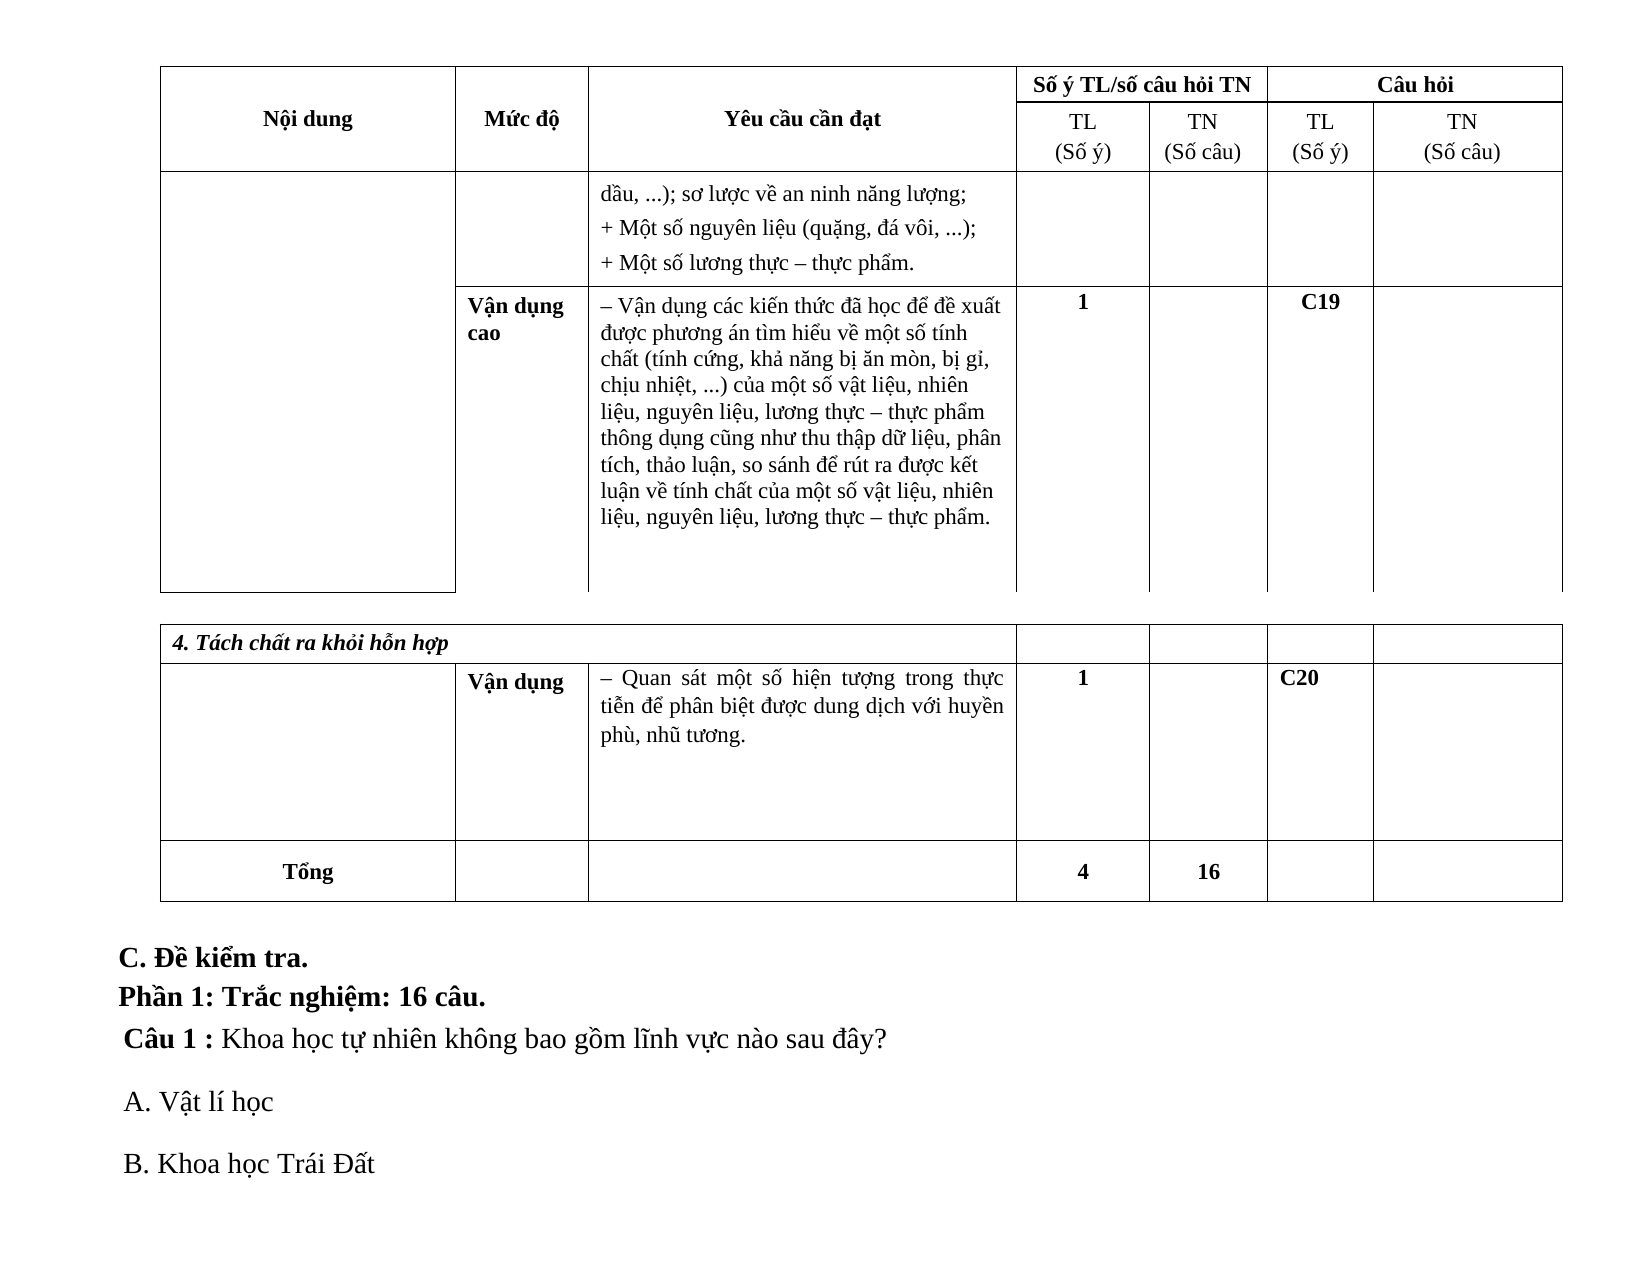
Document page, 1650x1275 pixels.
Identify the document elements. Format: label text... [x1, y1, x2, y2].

table_cell Vận dụng [456, 664, 588, 840]
table_cell TL (Số ý) [1017, 103, 1149, 171]
table_cell TN (Số câu) [1374, 103, 1562, 171]
table_cell C20 [1268, 664, 1373, 840]
table_header Số ý TL/số câu hỏi TN [1017, 67, 1267, 101]
table_cell [1268, 841, 1373, 901]
table_header Câu hỏi [1268, 67, 1562, 101]
table_cell [1374, 172, 1562, 286]
table_header Mức độ [456, 67, 588, 171]
table_cell 1 [1017, 664, 1149, 840]
table_cell 1 [1017, 287, 1149, 592]
table_cell [589, 841, 1016, 901]
table_header [1268, 625, 1373, 663]
table_cell [1150, 287, 1267, 592]
table_cell [161, 664, 455, 840]
table_header 4. Tách chất ra khỏi hỗn hợp [161, 625, 1016, 663]
table_cell [1374, 664, 1562, 840]
text A. Vật lí học [123, 1080, 1527, 1117]
table_cell TN (Số câu) [1150, 103, 1267, 171]
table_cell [589, 172, 1016, 286]
table_cell [456, 841, 588, 901]
text Phần 1: Trắc nghiệm: 16 câu. [118, 979, 1532, 1012]
table_header [1374, 625, 1562, 663]
table_header Nội dung [161, 67, 455, 171]
table_cell 16 [1150, 841, 1267, 901]
table_cell Vận dụng cao [456, 287, 588, 592]
table_cell [1017, 172, 1149, 286]
text Câu 1 : Khoa học tự nhiên không bao gồm lĩnh vực nào sau đây? [123, 1017, 1527, 1055]
table_cell [1150, 172, 1267, 286]
table_cell [1374, 287, 1562, 592]
table_cell Tổng [161, 841, 455, 901]
table_cell TL (Số ý) [1268, 103, 1373, 171]
text C. Đề kiểm tra. [118, 940, 1532, 974]
text B. Khoa học Trái Đất [123, 1142, 1527, 1180]
table_cell – Vận dụng các kiến thức đã học để đề xuất được phương án tìm hiểu về một số tính chất (tính cứng, khả năng bị ăn mòn, bị gỉ, chịu nhiệt, ...) của một số vật liệu, nhiên liệu, nguyên liệu, lương thực – thực phẩm thông dụng cũng như thu thập dữ liệu, phân tích, thảo luận, so sánh để rút ra được kết luận về tính chất của một số vật liệu, nhiên liệu, nguyên liệu, lương thực – thực phẩm. [589, 287, 1016, 592]
table_header [1150, 625, 1267, 663]
table_cell [1374, 841, 1562, 901]
table_cell [1268, 172, 1373, 286]
table_header [1017, 625, 1149, 663]
table_cell [1150, 664, 1267, 840]
table_header Yêu cầu cần đạt [589, 67, 1016, 171]
table_cell 4 [1017, 841, 1149, 901]
table_cell – Quan sát một số hiện tượng trong thực tiễn để phân biệt được dung dịch với huyền phù, nhũ tương. [589, 664, 1016, 840]
table_cell C19 [1268, 287, 1373, 592]
